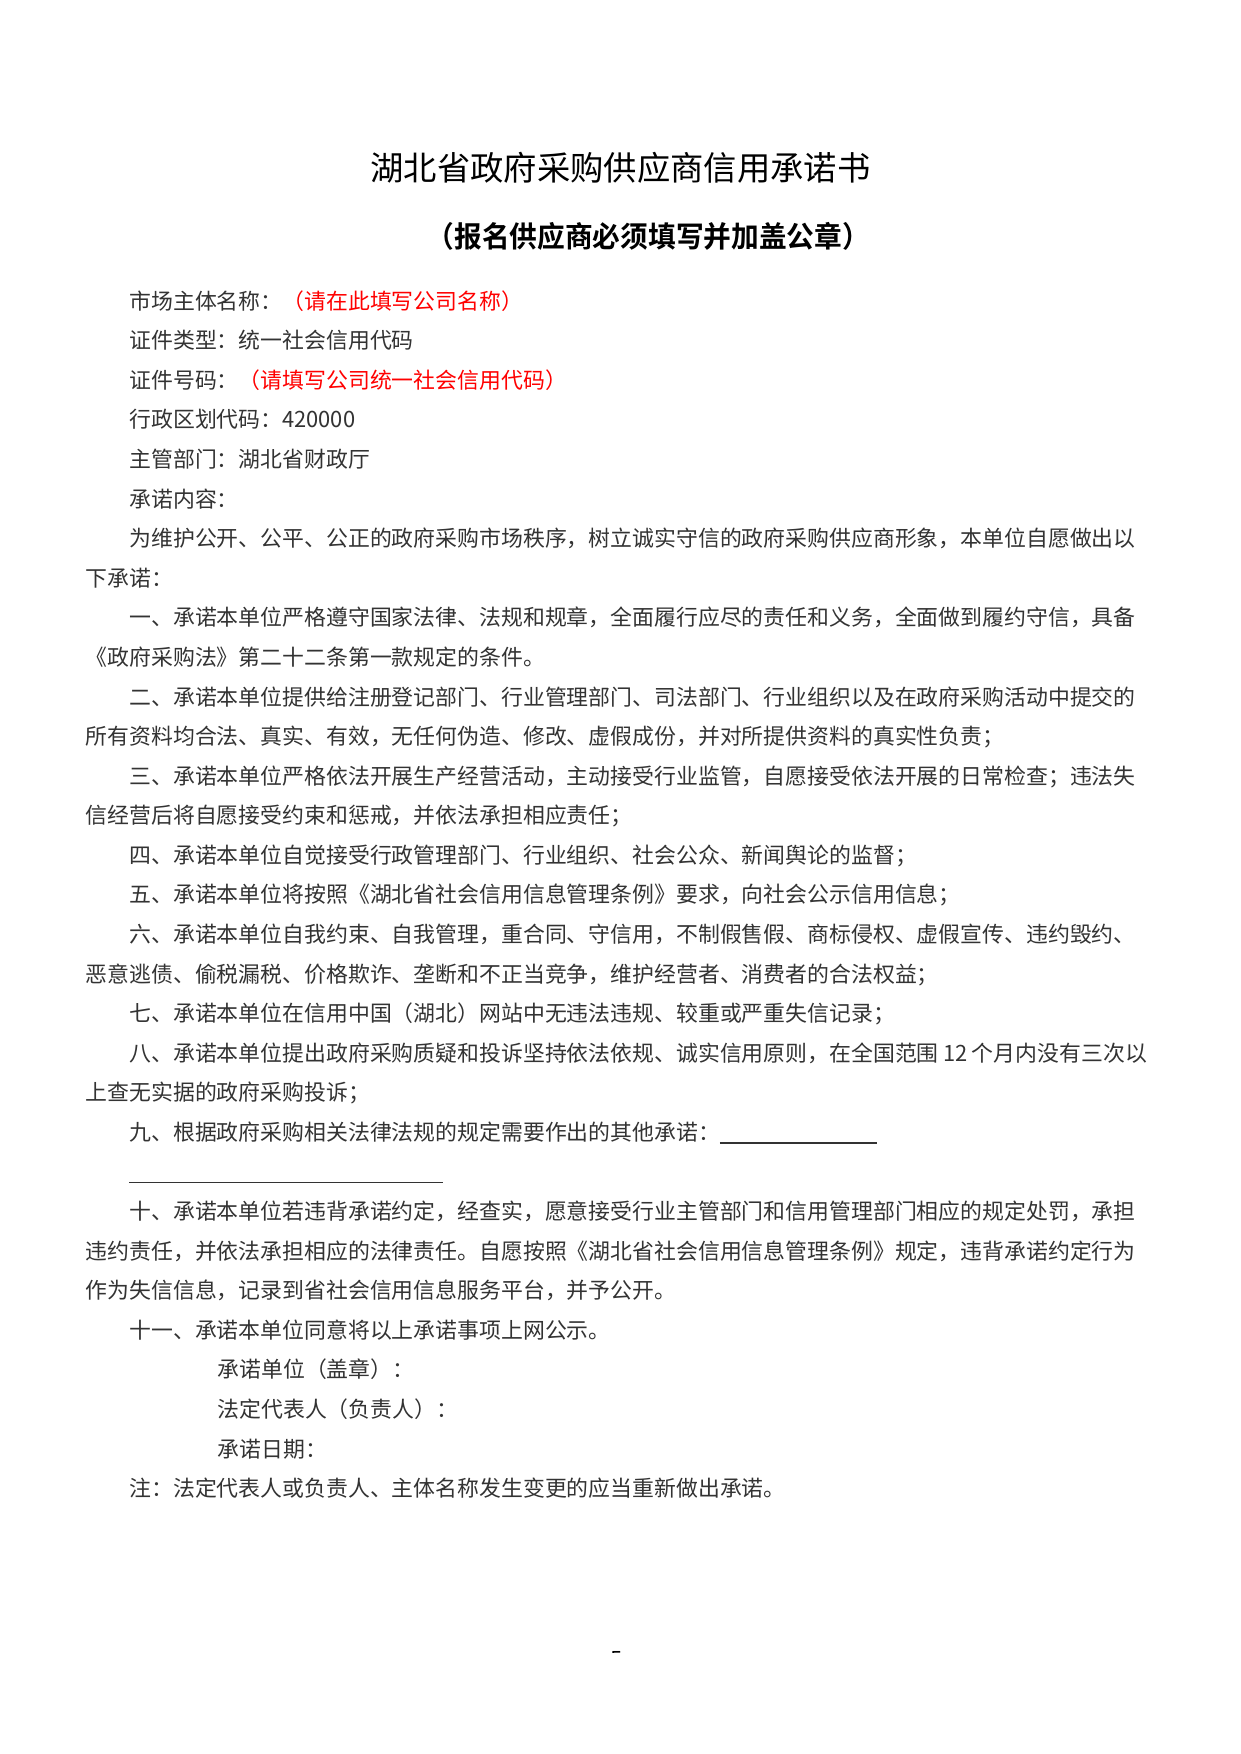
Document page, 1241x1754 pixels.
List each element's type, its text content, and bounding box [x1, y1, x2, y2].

text 法定代表人（负责人）： [85, 1386, 1155, 1425]
text 一、承诺本单位严格遵守国家法律、法规和规章，全面履行应尽的责任和义务，全面做到履约守信，具备《政府采购法》第二十二条第一款规定的条件。 [85, 594, 1155, 673]
text 证件类型：统一社会信用代码 [85, 317, 1155, 357]
text 六、承诺本单位自我约束、自我管理，重合同、守信用，不制假售假、商标侵权、虚假宣传、违约毁约、恶意逃债、偷税漏税、价格欺诈、垄断和不正当竞争，维护经营者、消费者的合法权益； [85, 911, 1155, 990]
text 三、承诺本单位严格依法开展生产经营活动，主动接受行业监管，自愿接受依法开展的日常检查；违法失信经营后将自愿接受约束和惩戒，并依法承担相应责任； [85, 752, 1155, 832]
text 九、根据政府采购相关法律法规的规定需要作出的其他承诺： [85, 1109, 1155, 1148]
text 市场主体名称：（请在此填写公司名称） [85, 277, 1155, 317]
text 承诺单位（盖章）： [85, 1346, 1155, 1386]
text 十、承诺本单位若违背承诺约定，经查实，愿意接受行业主管部门和信用管理部门相应的规定处罚，承担违约责任，并依法承担相应的法律责任。自愿按照《湖北省社会信用信息管理条例》规定，违背承诺约定行为作为失信信息，记录到省社会信用信息服务平台，并予公开。 [85, 1188, 1155, 1307]
text 五、承诺本单位将按照《湖北省社会信用信息管理条例》要求，向社会公示信用信息； [85, 871, 1155, 911]
text 为维护公开、公平、公正的政府采购市场秩序，树立诚实守信的政府采购供应商形象，本单位自愿做出以下承诺： [85, 515, 1155, 594]
text 七、承诺本单位在信用中国（湖北）网站中无违法违规、较重或严重失信记录； [85, 990, 1155, 1029]
text 注：法定代表人或负责人、主体名称发生变更的应当重新做出承诺。 [85, 1465, 1155, 1504]
subtitle 湖北省政府采购供应商信用承诺书 [85, 142, 1155, 190]
text 承诺内容： [85, 475, 1155, 515]
text 承诺日期： [85, 1425, 1155, 1465]
text 四、承诺本单位自觉接受行政管理部门、行业组织、社会公众、新闻舆论的监督； [85, 832, 1155, 871]
text 主管部门：湖北省财政厅 [85, 436, 1155, 475]
text 行政区划代码：420000 [85, 396, 1155, 436]
text 证件号码：（请填写公司统一社会信用代码） [85, 357, 1155, 396]
text 二、承诺本单位提供给注册登记部门、行业管理部门、司法部门、行业组织以及在政府采购活动中提交的所有资料均合法、真实、有效，无任何伪造、修改、虚假成份，并对所提供资料的真实性负责； [85, 673, 1155, 752]
text 十一、承诺本单位同意将以上承诺事项上网公示。 [85, 1307, 1155, 1346]
text 八、承诺本单位提出政府采购质疑和投诉坚持依法依规、诚实信用原则，在全国范围12个月内没有三次以上查无实据的政府采购投诉； [85, 1029, 1155, 1109]
subtitle （报名供应商必须填写并加盖公章） [85, 214, 1155, 256]
